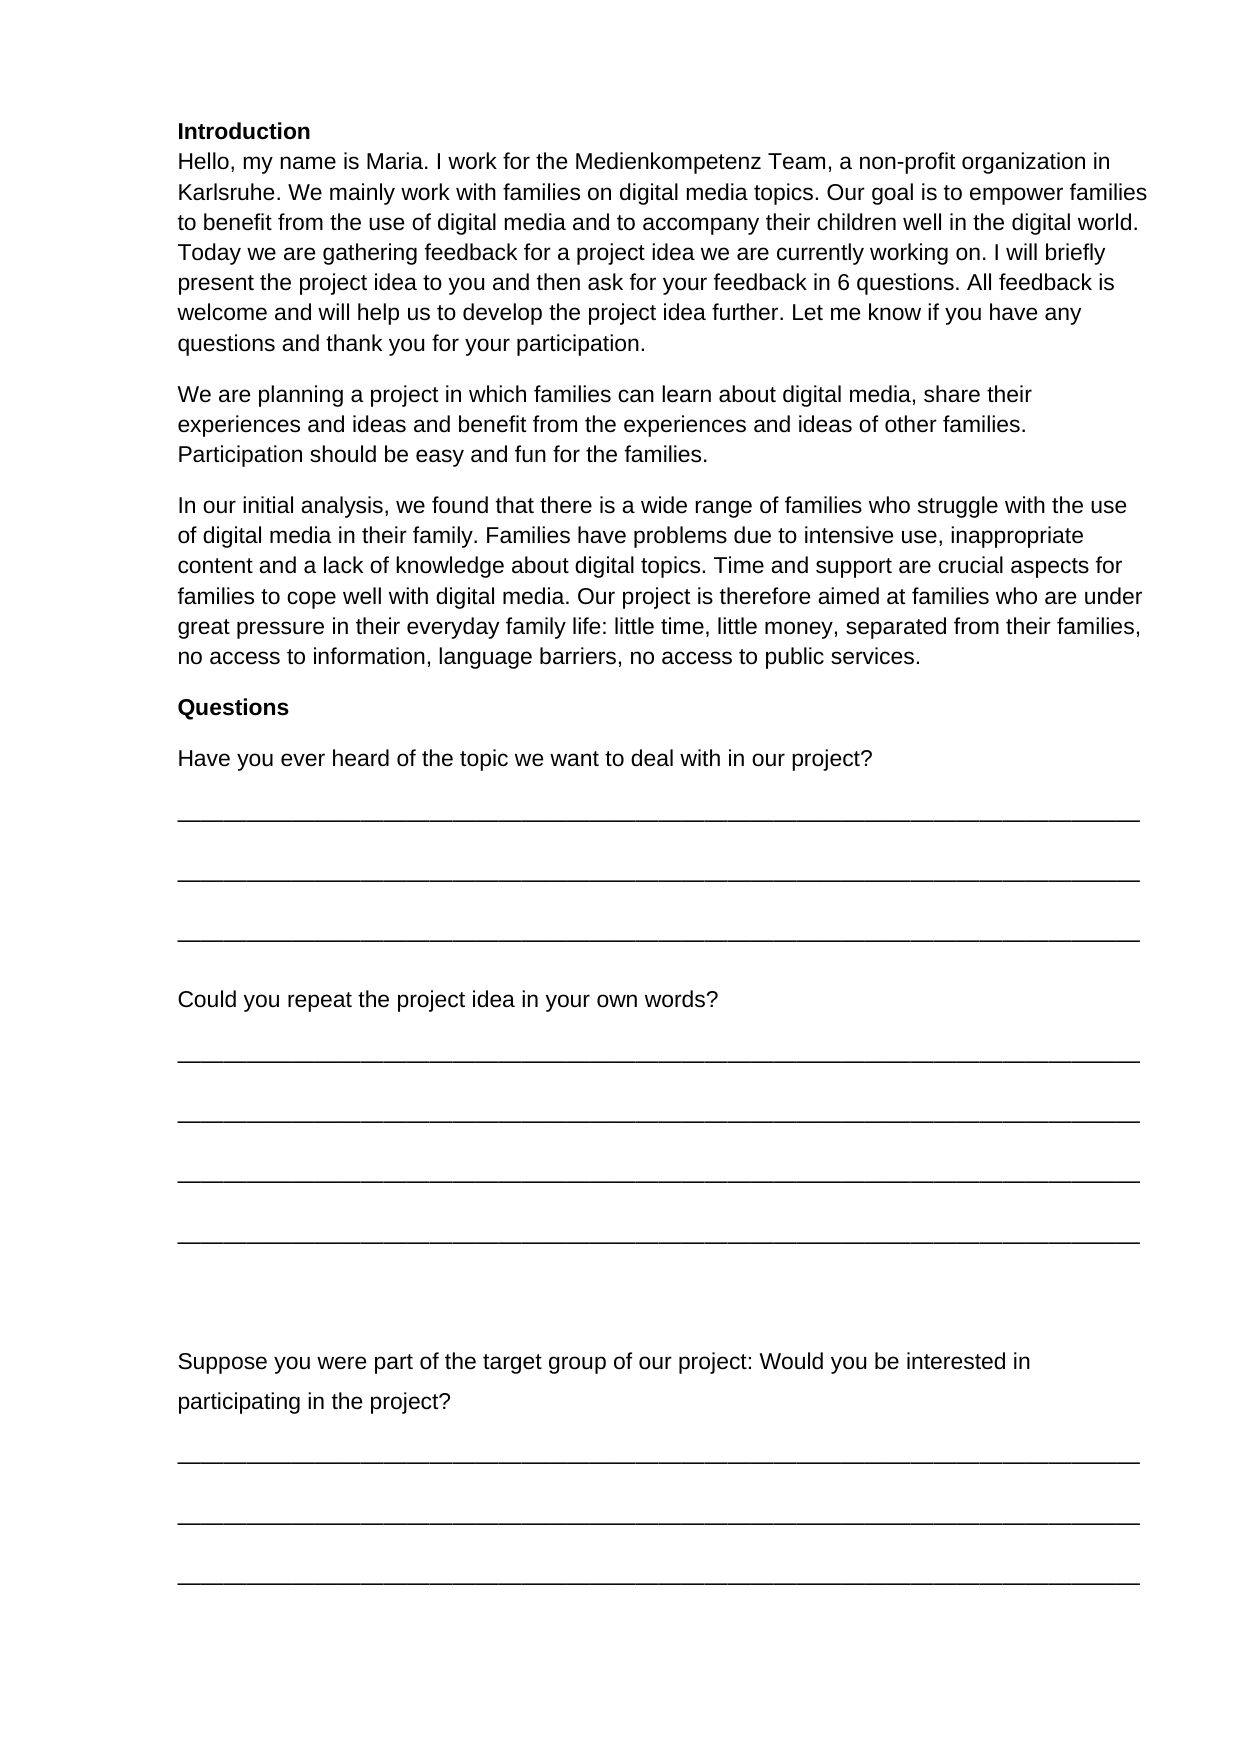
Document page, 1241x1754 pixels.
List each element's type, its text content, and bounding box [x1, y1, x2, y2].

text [177, 1508, 1152, 1535]
text We are planning a project in which families can learn about digital media, share their experiences and ideas and benefit from the experiences and ideas of other families. Participation should be easy and fun for the families. [177, 381, 1152, 467]
text Introduction Hello, my name is Maria. I work for the Medienkompetenz Team, a non-profit organization in Karlsruhe. We mainly work with families on digital media topics. Our goal is to empower families to benefit from the use of digital media and to accompany their children well in the digital world. Today we are gathering feedback for a project idea we are currently working on. I will briefly present the project idea to you and then ask for your feedback in 6 questions. All feedback is welcome and will help us to develop the project idea further. Let me know if you have any questions and thank you for your participation. [177, 118, 1152, 356]
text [177, 1569, 1152, 1595]
text —————————————————————————————————————————— [177, 866, 1152, 892]
text —————————————————————————————————————————— [177, 806, 1152, 832]
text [177, 1448, 1152, 1474]
text Questions [177, 694, 1152, 721]
text In our initial analysis, we found that there is a wide range of families who struggle with the use of digital media in their family. Families have problems due to intensive use, inappropriate content and a lack of knowledge about digital topics. Time and support are crucial aspects for families to cope well with digital media. Our project is therefore aimed at families who are under great pressure in their everyday family life: little time, little money, separated from their families, no access to information, language barriers, no access to public services. [177, 492, 1152, 669]
text Could you repeat the project idea in your own words? [177, 986, 1152, 1013]
text —————————————————————————————————————————— [177, 1107, 1152, 1133]
text —————————————————————————————————————————— [177, 1047, 1152, 1073]
text —————————————————————————————————————————— [177, 1167, 1152, 1194]
text —————————————————————————————————————————— [177, 1228, 1152, 1254]
text —————————————————————————————————————————— [177, 926, 1152, 952]
text Have you ever heard of the topic we want to deal with in our project? [177, 745, 1152, 772]
text Suppose you were part of the target group of our project: Would you be interested in participating in the project? [177, 1348, 1152, 1414]
